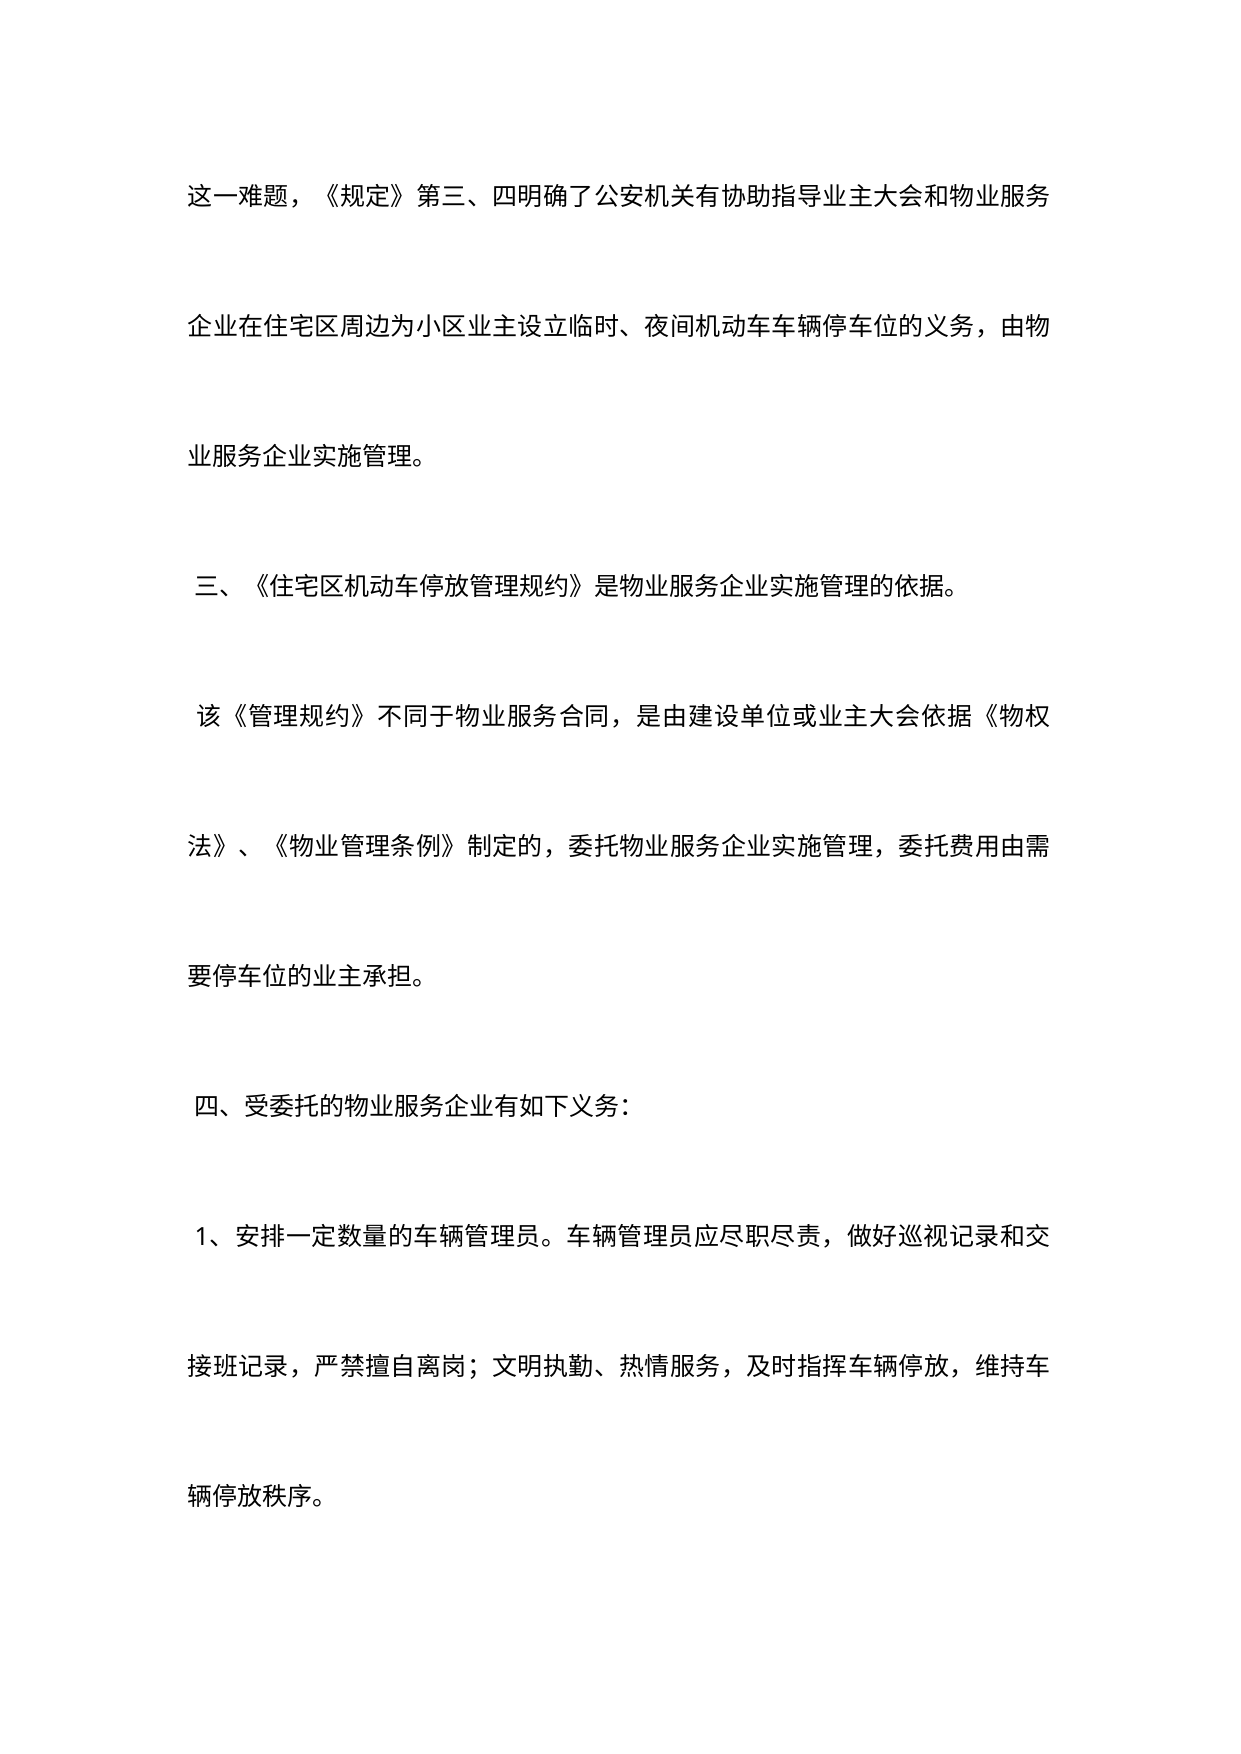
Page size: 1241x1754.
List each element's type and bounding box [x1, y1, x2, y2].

text [187, 162, 1053, 1527]
